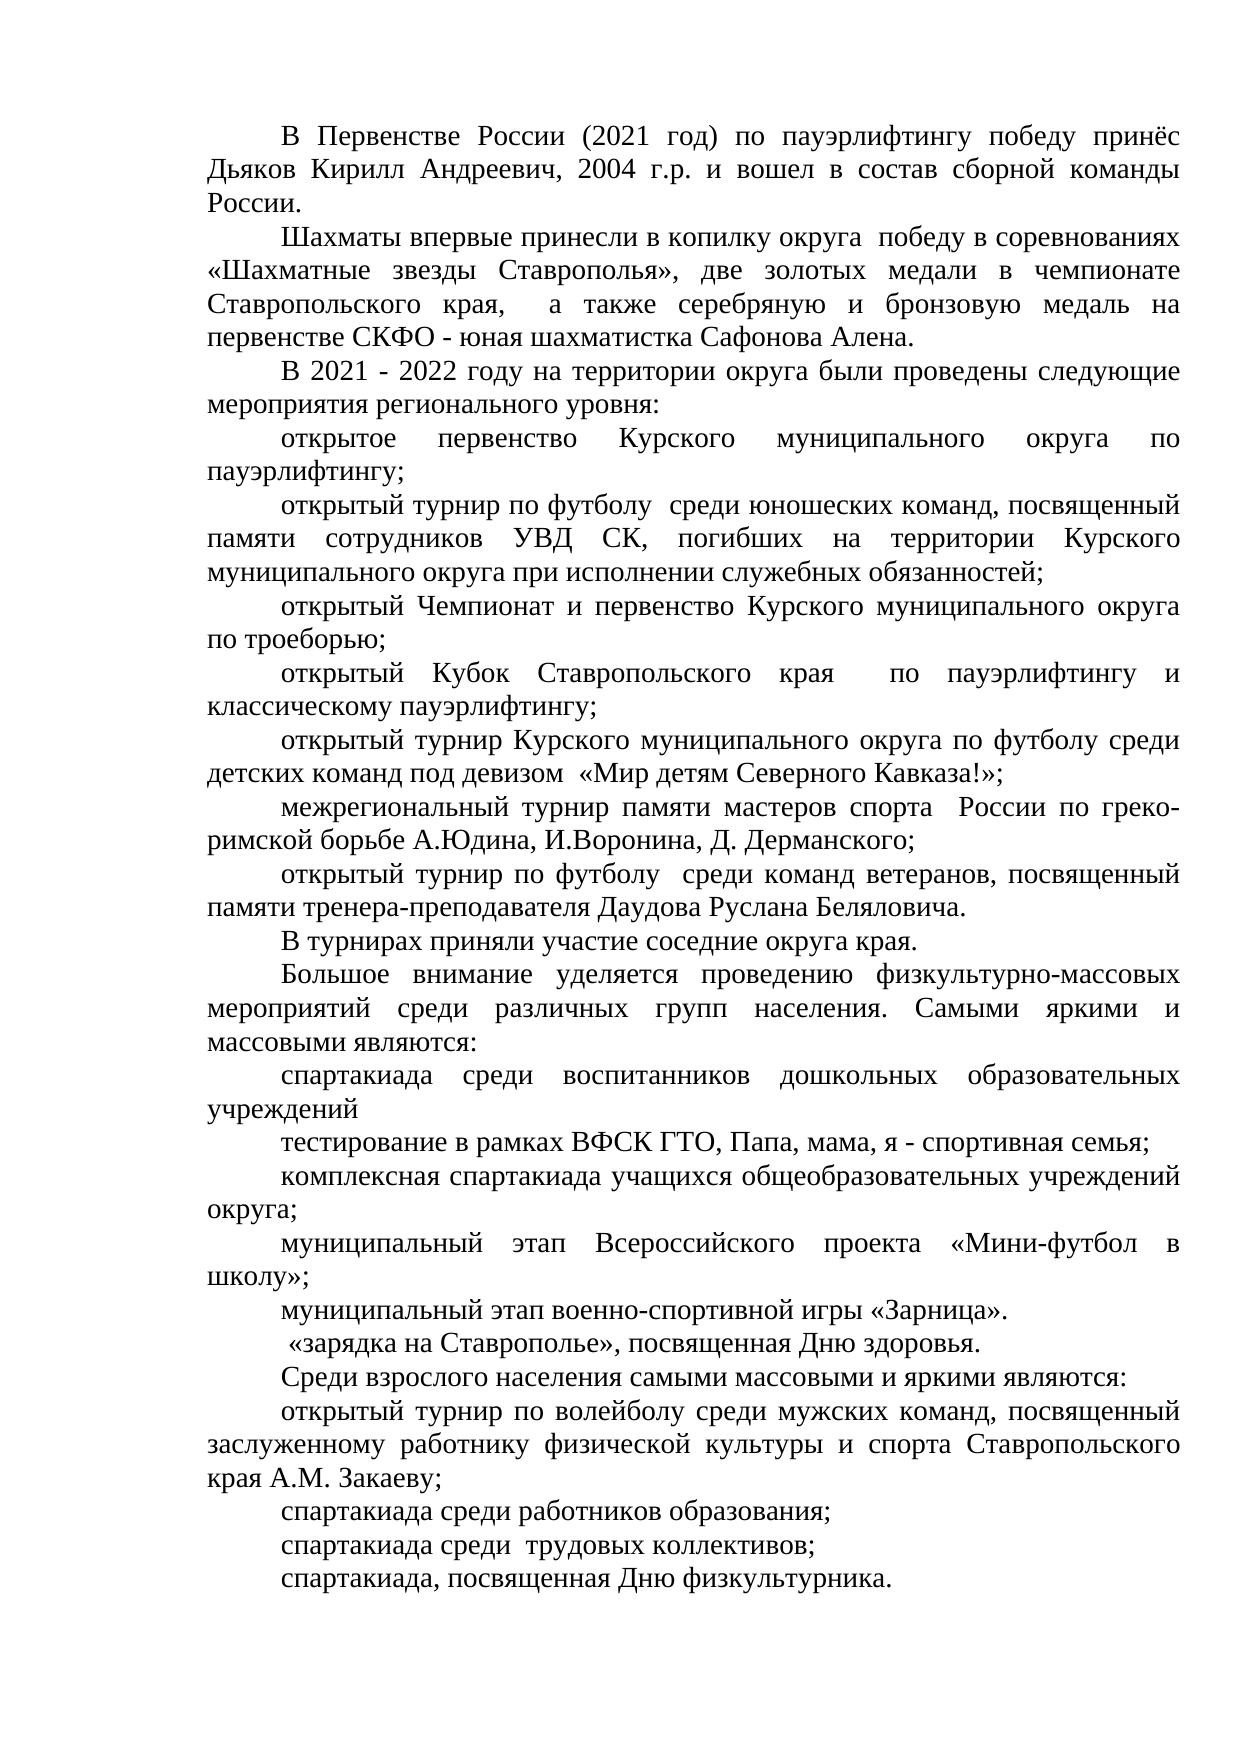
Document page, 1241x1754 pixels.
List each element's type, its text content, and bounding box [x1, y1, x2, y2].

text муниципальный этап Всероссийского проекта «Мини-футбол в школу»; [207, 1225, 1181, 1292]
text тестирование в рамках ВФСК ГТО, Папа, мама, я - спортивная семья; [207, 1124, 1181, 1158]
text Шахматы впервые принесли в копилку округа победу в соревнованиях «Шахматные звезды Ставрополья», две золотых медали в чемпионате Ставропольского края, а также серебряную и бронзовую медаль на первенстве СКФО - юная шахматистка Сафонова Алена. [207, 219, 1181, 353]
text открытый Чемпионат и первенство Курского муниципального округа по троеборью; [207, 588, 1181, 655]
text Большое внимание уделяется проведению физкультурно-массовых мероприятий среди различных групп населения. Самыми яркими и массовыми являются: [207, 957, 1181, 1057]
text В турнирах приняли участие соседние округа края. [207, 923, 1181, 957]
text открытый турнир по волейболу среди мужских команд, посвященный заслуженному работнику физической культуры и спорта Ставропольского края А.М. Закаеву; [207, 1393, 1181, 1493]
text межрегиональный турнир памяти мастеров спорта России по греко-римской борьбе А.Юдина, И.Воронина, Д. Дерманского; [207, 789, 1181, 856]
text спартакиада среди трудовых коллективов; [207, 1527, 1181, 1560]
text спартакиада среди работников образования; [207, 1493, 1181, 1527]
text открытый турнир по футболу среди юношеских команд, посвященный памяти сотрудников УВД СК, погибших на территории Курского муниципального округа при исполнении служебных обязанностей; [207, 487, 1181, 588]
text спартакиада среди воспитанников дошкольных образовательных учреждений [207, 1057, 1181, 1124]
text открытый турнир Курского муниципального округа по футболу среди детских команд под девизом «Мир детям Северного Кавказа!»; [207, 722, 1181, 789]
text открытый турнир по футболу среди команд ветеранов, посвященный памяти тренера-преподавателя Даудова Руслана Беляловича. [207, 856, 1181, 923]
text муниципальный этап военно-спортивной игры «Зарница». [207, 1292, 1181, 1326]
text Среди взрослого населения самыми массовыми и яркими являются: [207, 1359, 1181, 1393]
text В Первенстве России (2021 год) по пауэрлифтингу победу принёс Дьяков Кирилл Андреевич, 2004 г.р. и вошел в состав сборной команды России. [207, 118, 1181, 219]
text «зарядка на Ставрополье», посвященная Дню здоровья. [207, 1326, 1181, 1359]
text открытый Кубок Ставропольского края по пауэрлифтингу и классическому пауэрлифтингу; [207, 655, 1181, 722]
text В 2021 - 2022 году на территории округа были проведены следующие мероприятия регионального уровня: [207, 353, 1181, 420]
text спартакиада, посвященная Дню физкультурника. [207, 1560, 1181, 1594]
text комплексная спартакиада учащихся общеобразовательных учреждений округа; [207, 1158, 1181, 1225]
text открытое первенство Курского муниципального округа по пауэрлифтингу; [207, 420, 1181, 487]
